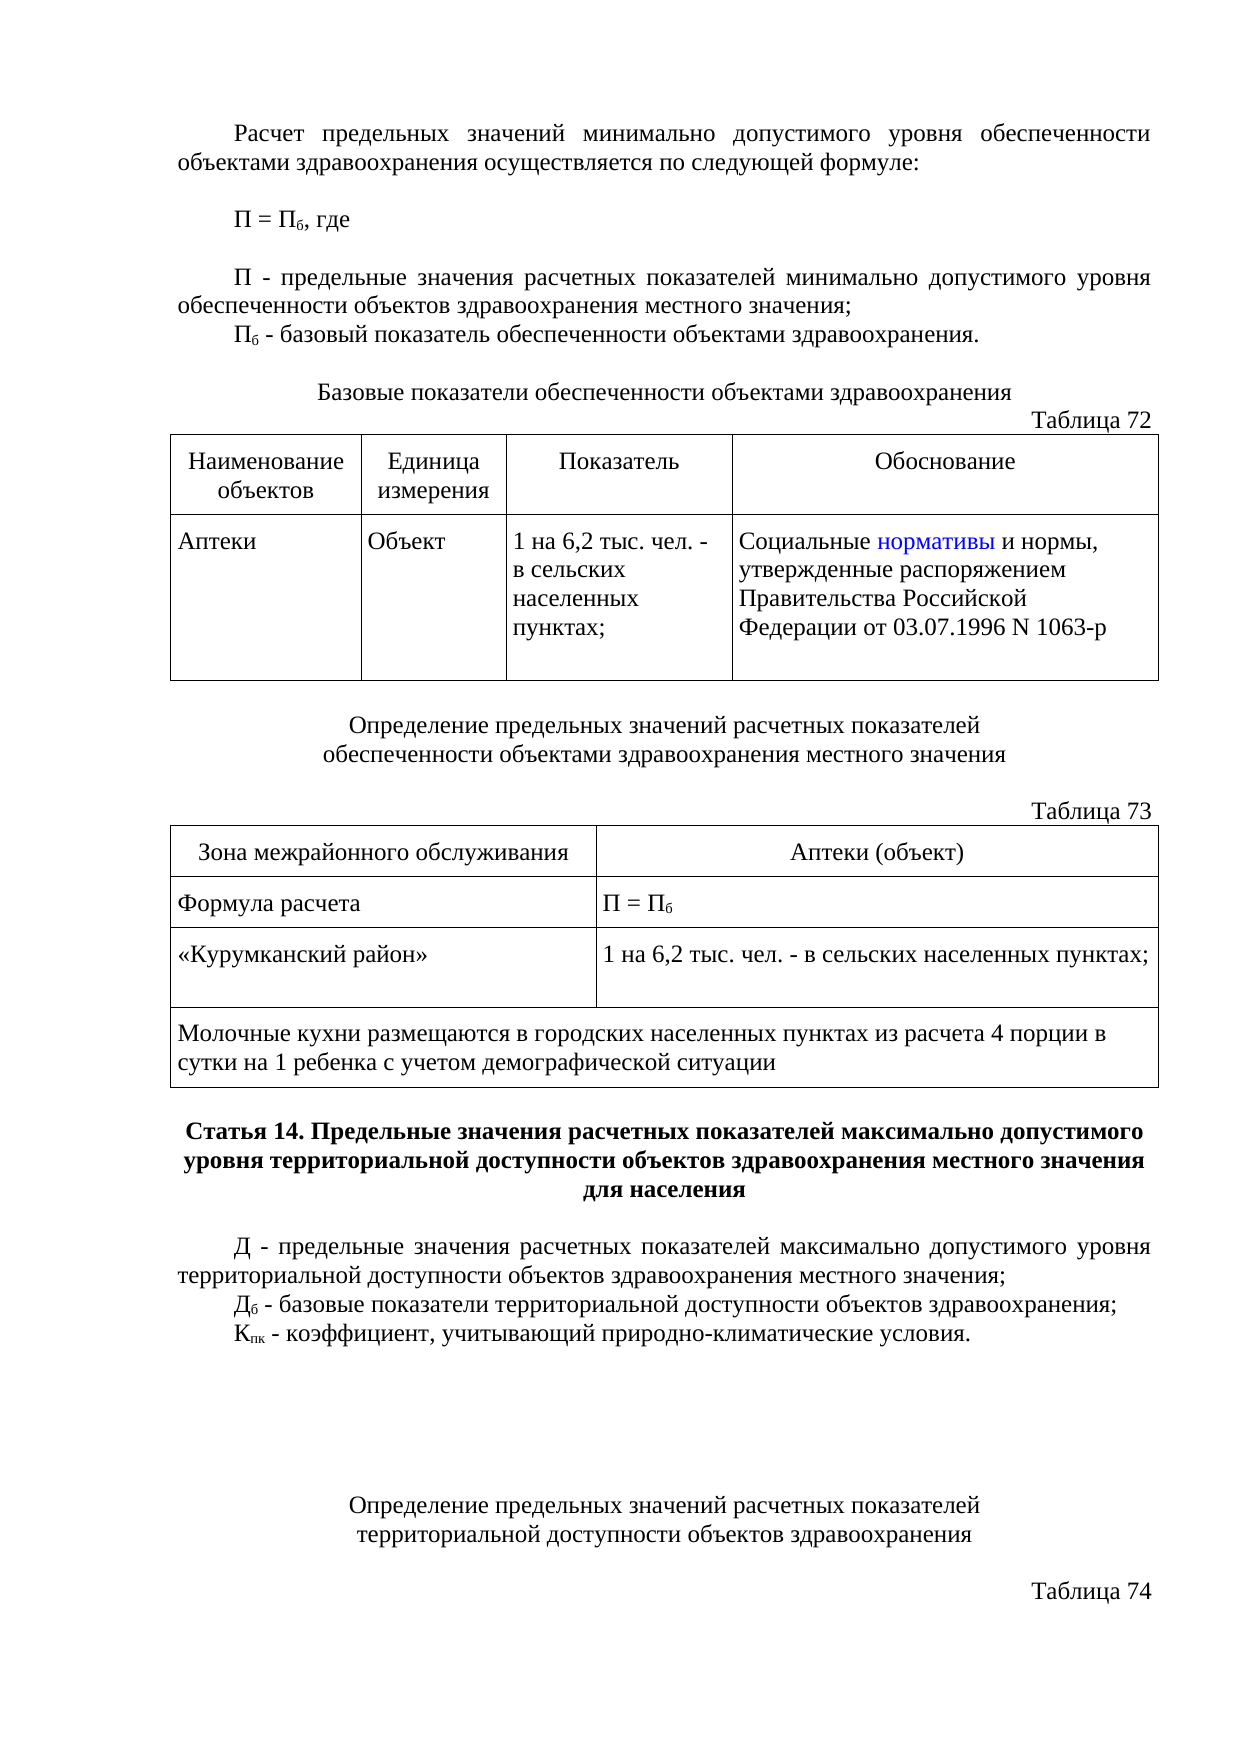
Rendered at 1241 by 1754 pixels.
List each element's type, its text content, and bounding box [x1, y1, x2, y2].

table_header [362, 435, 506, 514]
text территориальной доступности объектов здравоохранения [177, 1519, 1152, 1548]
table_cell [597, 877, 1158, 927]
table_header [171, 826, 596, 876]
text Д - предельные значения расчетных показателей максимально допустимого уровня территориальной доступности объектов здравоохранения местного значения; [177, 1231, 1152, 1289]
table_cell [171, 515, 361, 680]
text Определение предельных значений расчетных показателей [177, 710, 1152, 739]
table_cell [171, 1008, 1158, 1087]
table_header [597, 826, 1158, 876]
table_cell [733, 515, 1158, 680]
text Таблица 74 [177, 1576, 1152, 1605]
text Таблица 73 [177, 796, 1152, 825]
text Расчет предельных значений минимально допустимого уровня обеспеченности объектами здравоохранения осуществляется по следующей формуле: [177, 118, 1152, 176]
text Статья 14. Предельные значения расчетных показателей максимально допустимого уровня территориальной доступности объектов здравоохранения местного значения для населения [177, 1116, 1152, 1203]
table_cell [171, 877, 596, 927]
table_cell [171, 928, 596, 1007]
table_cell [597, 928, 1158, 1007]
text Дб - базовые показатели территориальной доступности объектов здравоохранения; [177, 1289, 1152, 1318]
text Базовые показатели обеспеченности объектами здравоохранения [177, 377, 1152, 406]
text Кпк - коэффициент, учитывающий природно-климатические условия. [177, 1318, 1152, 1346]
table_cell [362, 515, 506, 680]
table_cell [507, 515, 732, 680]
text П = Пб, где [177, 204, 1152, 233]
text обеспеченности объектами здравоохранения местного значения [177, 739, 1152, 767]
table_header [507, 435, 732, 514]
text П - предельные значения расчетных показателей минимально допустимого уровня обеспеченности объектов здравоохранения местного значения; [177, 262, 1152, 319]
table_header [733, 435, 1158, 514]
text Определение предельных значений расчетных показателей [177, 1490, 1152, 1519]
text Пб - базовый показатель обеспеченности объектами здравоохранения. [177, 319, 1152, 348]
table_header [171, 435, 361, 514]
text Таблица 72 [177, 406, 1152, 434]
